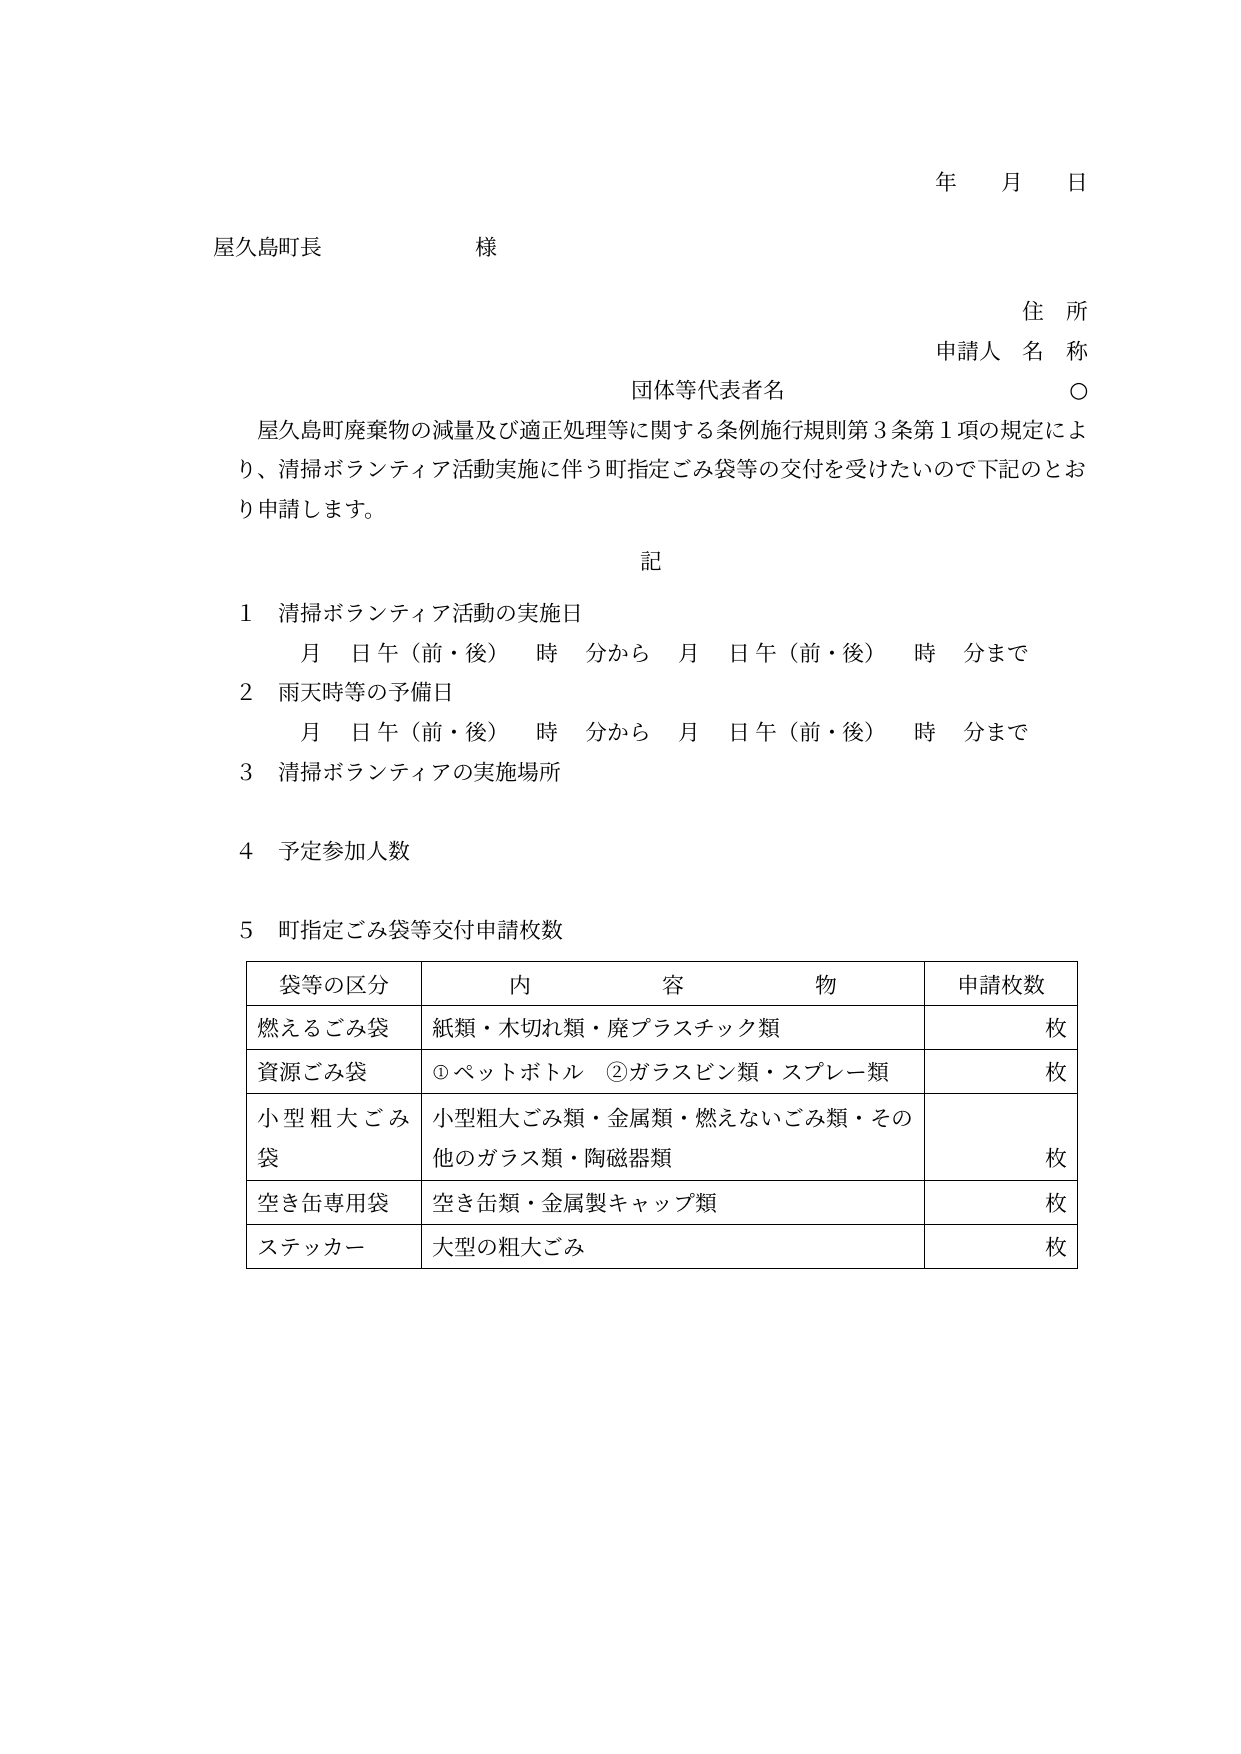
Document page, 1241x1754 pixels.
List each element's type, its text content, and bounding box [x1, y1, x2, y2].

table_header 申請枚数 [925, 962, 1077, 1005]
table_cell 小型粗大ごみ類・金属類・燃えないごみ類・その他のガラス類・陶磁器類 [422, 1094, 924, 1180]
table_cell ステッカー [247, 1225, 421, 1267]
table_cell ①ペットボトル ②ガラスビン類・スプレー類 [422, 1050, 924, 1092]
text 月 日 午（前・後） 時 分から 月 日 午（前・後） 時 分まで [213, 711, 1088, 751]
text ４ 予定参加人数 [213, 830, 1088, 869]
table_cell 枚 [925, 1225, 1077, 1267]
table_header 袋等の区分 [247, 962, 421, 1005]
text ３ 清掃ボランティアの実施場所 [213, 751, 1088, 790]
text 申請人 名 称 [213, 330, 1088, 369]
text 屋久島町廃棄物の減量及び適正処理等に関する条例施行規則第３条第１項の規定により、清掃ボランティア活動実施に伴う町指定ごみ袋等の交付を受けたいので下記のとおり申請します。 [213, 409, 1088, 528]
text 年 月 日 [213, 161, 1088, 201]
text ２ 雨天時等の予備日 [213, 672, 1088, 711]
text １ 清掃ボランティア活動の実施日 [213, 592, 1088, 632]
text 屋久島町長 様 [213, 226, 1088, 265]
table_cell 枚 [925, 1050, 1077, 1092]
table_cell 枚 [925, 1094, 1077, 1180]
table_cell 小型粗大ごみ袋 [247, 1094, 421, 1180]
table_cell 枚 [925, 1006, 1077, 1049]
table_cell 枚 [925, 1181, 1077, 1224]
text 月 日 午（前・後） 時 分から 月 日 午（前・後） 時 分まで [213, 632, 1088, 672]
table_cell 空き缶類・金属製キャップ類 [422, 1181, 924, 1224]
table_cell 大型の粗大ごみ [422, 1225, 924, 1267]
table_header 内 容 物 [422, 962, 924, 1005]
table_cell 紙類・木切れ類・廃プラスチック類 [422, 1006, 924, 1049]
table_cell 空き缶専用袋 [247, 1181, 421, 1224]
text 住 所 [213, 290, 1088, 330]
text ５ 町指定ごみ袋等交付申請枚数 [213, 909, 1088, 949]
table_cell 燃えるごみ袋 [247, 1006, 421, 1049]
table_cell 資源ごみ袋 [247, 1050, 421, 1092]
text 記 [213, 540, 1088, 580]
text 団体等代表者名 印 [213, 369, 1088, 409]
